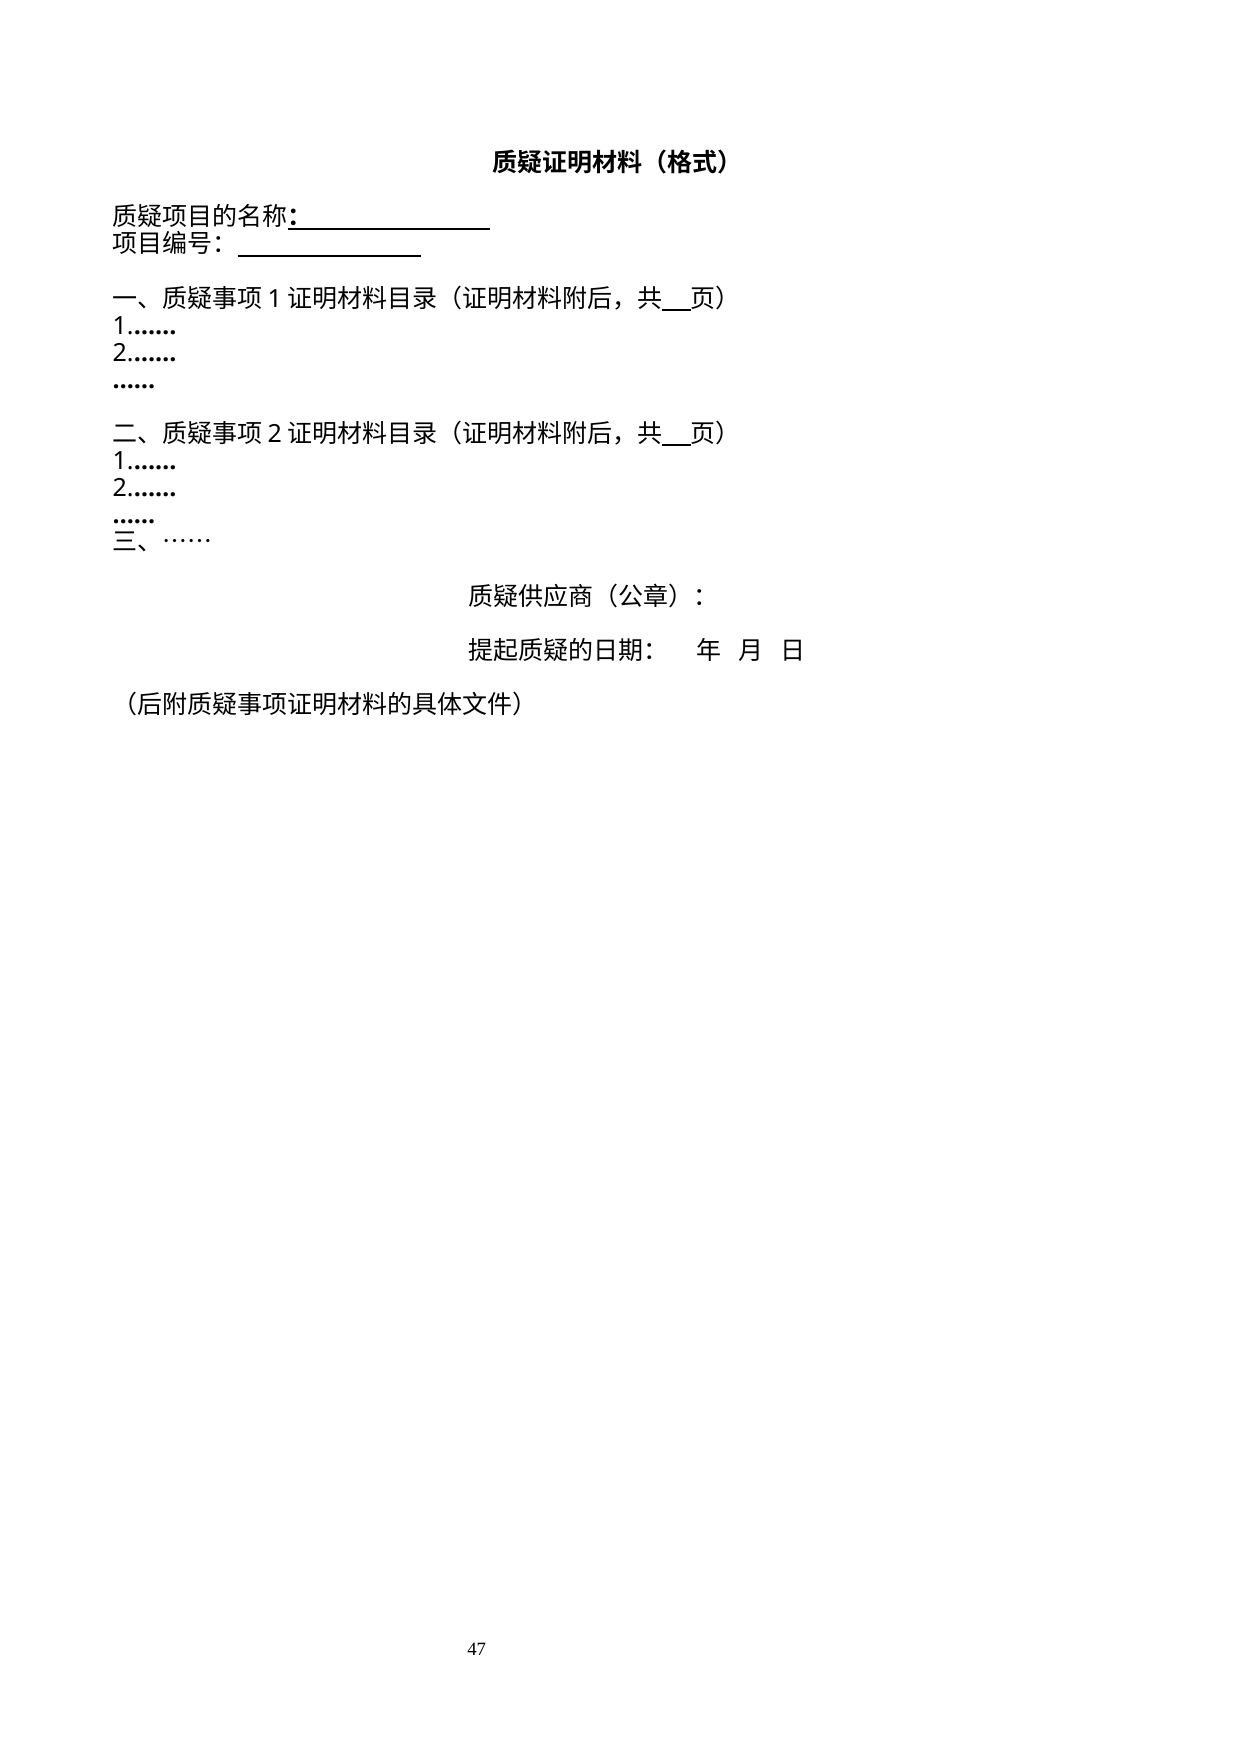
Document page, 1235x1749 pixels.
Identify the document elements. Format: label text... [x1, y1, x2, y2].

text 质疑证明材料（格式） [112, 150, 1122, 177]
text 一、质疑事项1证明材料目录（证明材料附后，共 页） [112, 285, 1122, 312]
text 1.…… [112, 312, 1122, 339]
text …… [112, 367, 1122, 394]
text 2.…… [112, 475, 1122, 502]
text 二、质疑事项2证明材料目录（证明材料附后，共 页） [112, 421, 1122, 448]
text 三、…… [112, 529, 1122, 556]
text 2.…… [112, 339, 1122, 367]
text 提起质疑的日期： 年 月 日 [112, 637, 1122, 664]
text 质疑项目的名称： [112, 204, 1122, 231]
text 质疑供应商（公章）： [112, 583, 1122, 610]
text 项目编号： [112, 231, 1122, 258]
text （后附质疑事项证明材料的具体文件） [112, 692, 1122, 719]
text …… [112, 502, 1122, 529]
text 1.…… [112, 448, 1122, 475]
